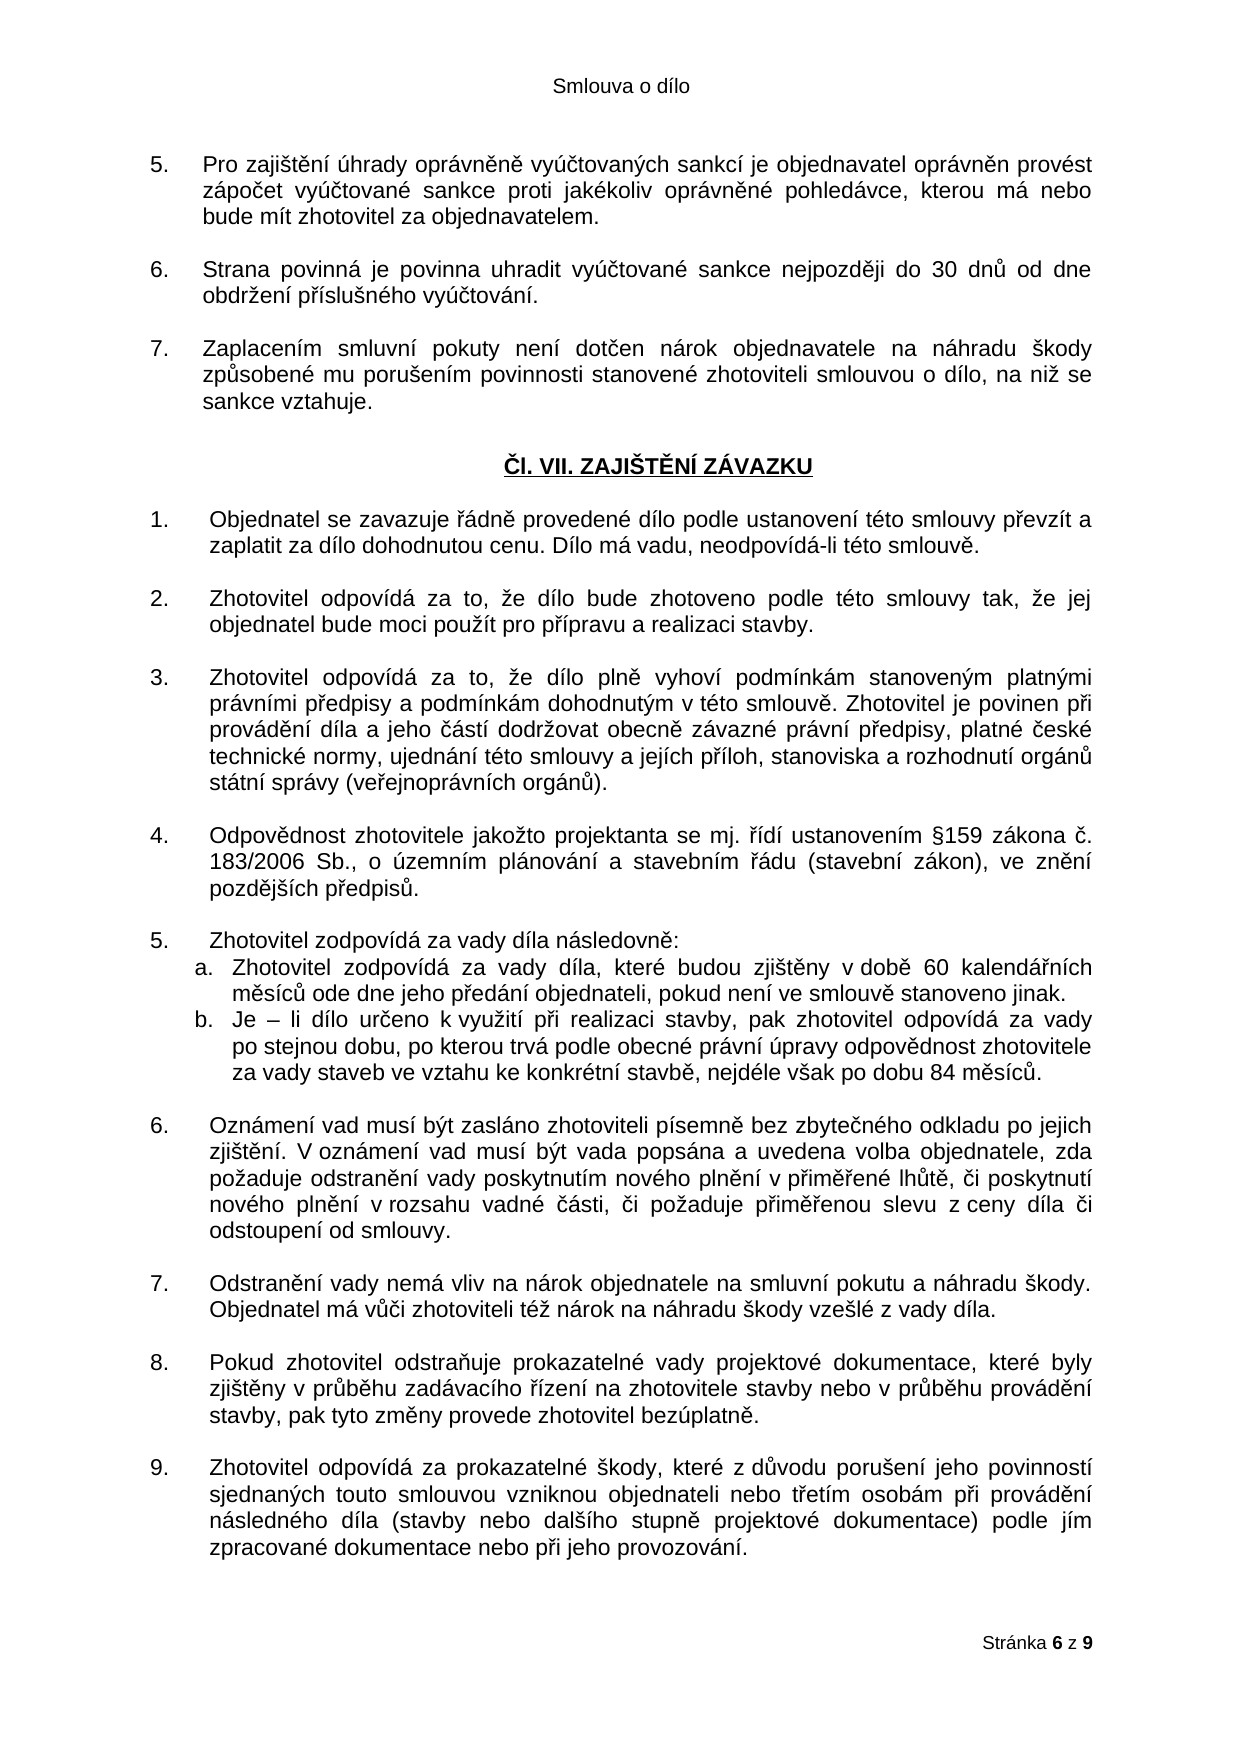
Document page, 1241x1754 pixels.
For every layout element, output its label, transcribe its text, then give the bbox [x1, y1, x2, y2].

list Odstranění vady nemá vliv na nárok objednatele na smluvní pokutu a náhradu škody. Objednatel má vůči zhotoviteli též nárok na náhradu škody vzešlé z vady díla. [150, 1270, 1092, 1323]
list Pro zajištění úhrady oprávněně vyúčtovaných sankcí je objednavatel oprávněn provést zápočet vyúčtované sankce proti jakékoliv oprávněné pohledávce, kterou má nebo bude mít zhotovitel za objednavatelem. [150, 151, 1092, 229]
list Odpovědnost zhotovitele jakožto projektanta se mj. řídí ustanovením §159 zákona č. 183/2006 Sb., o územním plánování a stavebním řádu (stavební zákon), ve znění pozdějších předpisů. [150, 822, 1092, 901]
list Strana povinná je povinna uhradit vyúčtované sankce nejpozději do 30 dnů od dne obdržení příslušného vyúčtování. [150, 256, 1092, 309]
list Pokud zhotovitel odstraňuje prokazatelné vady projektové dokumentace, které byly zjištěny v průběhu zadávacího řízení na zhotovitele stavby nebo v průběhu provádění stavby, pak tyto změny provede zhotovitel bezúplatně. [150, 1349, 1092, 1428]
list Zhotovitel zodpovídá za vady díla, které budou zjištěny v době 60 kalendářních měsíců ode dne jeho předání objednateli, pokud není ve smlouvě stanoveno jinak. [194, 954, 1092, 1006]
list Zaplacením smluvní pokuty není dotčen nárok objednavatele na náhradu škody způsobené mu porušením povinnosti stanovené zhotoviteli smlouvou o dílo, na niž se sankce vztahuje. [150, 335, 1092, 414]
list Zhotovitel odpovídá za prokazatelné škody, které z důvodu porušení jeho povinností sjednaných touto smlouvou vzniknou objednateli nebo třetím osobám při provádění následného díla (stavby nebo dalšího stupně projektové dokumentace) podle jím zpracované dokumentace nebo při jeho provozování. [150, 1454, 1092, 1560]
list Je – li dílo určeno k využití při realizaci stavby, pak zhotovitel odpovídá za vady po stejnou dobu, po kterou trvá podle obecné právní úpravy odpovědnost zhotovitele za vady staveb ve vztahu ke konkrétní stavbě, nejdéle však po dobu 84 měsíců. [194, 1006, 1092, 1085]
list Oznámení vad musí být zasláno zhotoviteli písemně bez zbytečného odkladu po jejich zjištění. V oznámení vad musí být vada popsána a uvedena volba objednatele, zda požaduje odstranění vady poskytnutím nového plnění v přiměřené lhůtě, či poskytnutí nového plnění v rozsahu vadné části, či požaduje přiměřenou slevu z ceny díla či odstoupení od smlouvy. [150, 1112, 1092, 1243]
list Čl. VII. ZAJIŠTĚNÍ ZÁVAZKU [224, 453, 1092, 479]
list Zhotovitel odpovídá za to, že dílo bude zhotoveno podle této smlouvy tak, že jej objednatel bude moci použít pro přípravu a realizaci stavby. [150, 585, 1092, 637]
list Zhotovitel odpovídá za to, že dílo plně vyhoví podmínkám stanoveným platnými právními předpisy a podmínkám dohodnutým v této smlouvě. Zhotovitel je povinen při provádění díla a jeho částí dodržovat obecně závazné právní předpisy, platné české technické normy, ujednání této smlouvy a jejích příloh, stanoviska a rozhodnutí orgánů státní správy (veřejnoprávních orgánů). [150, 664, 1092, 796]
list Objednatel se zavazuje řádně provedené dílo podle ustanovení této smlouvy převzít a zaplatit za dílo dohodnutou cenu. Dílo má vadu, neodpovídá-li této smlouvě. [150, 506, 1092, 558]
list Zhotovitel zodpovídá za vady díla následovně: [150, 927, 1092, 954]
